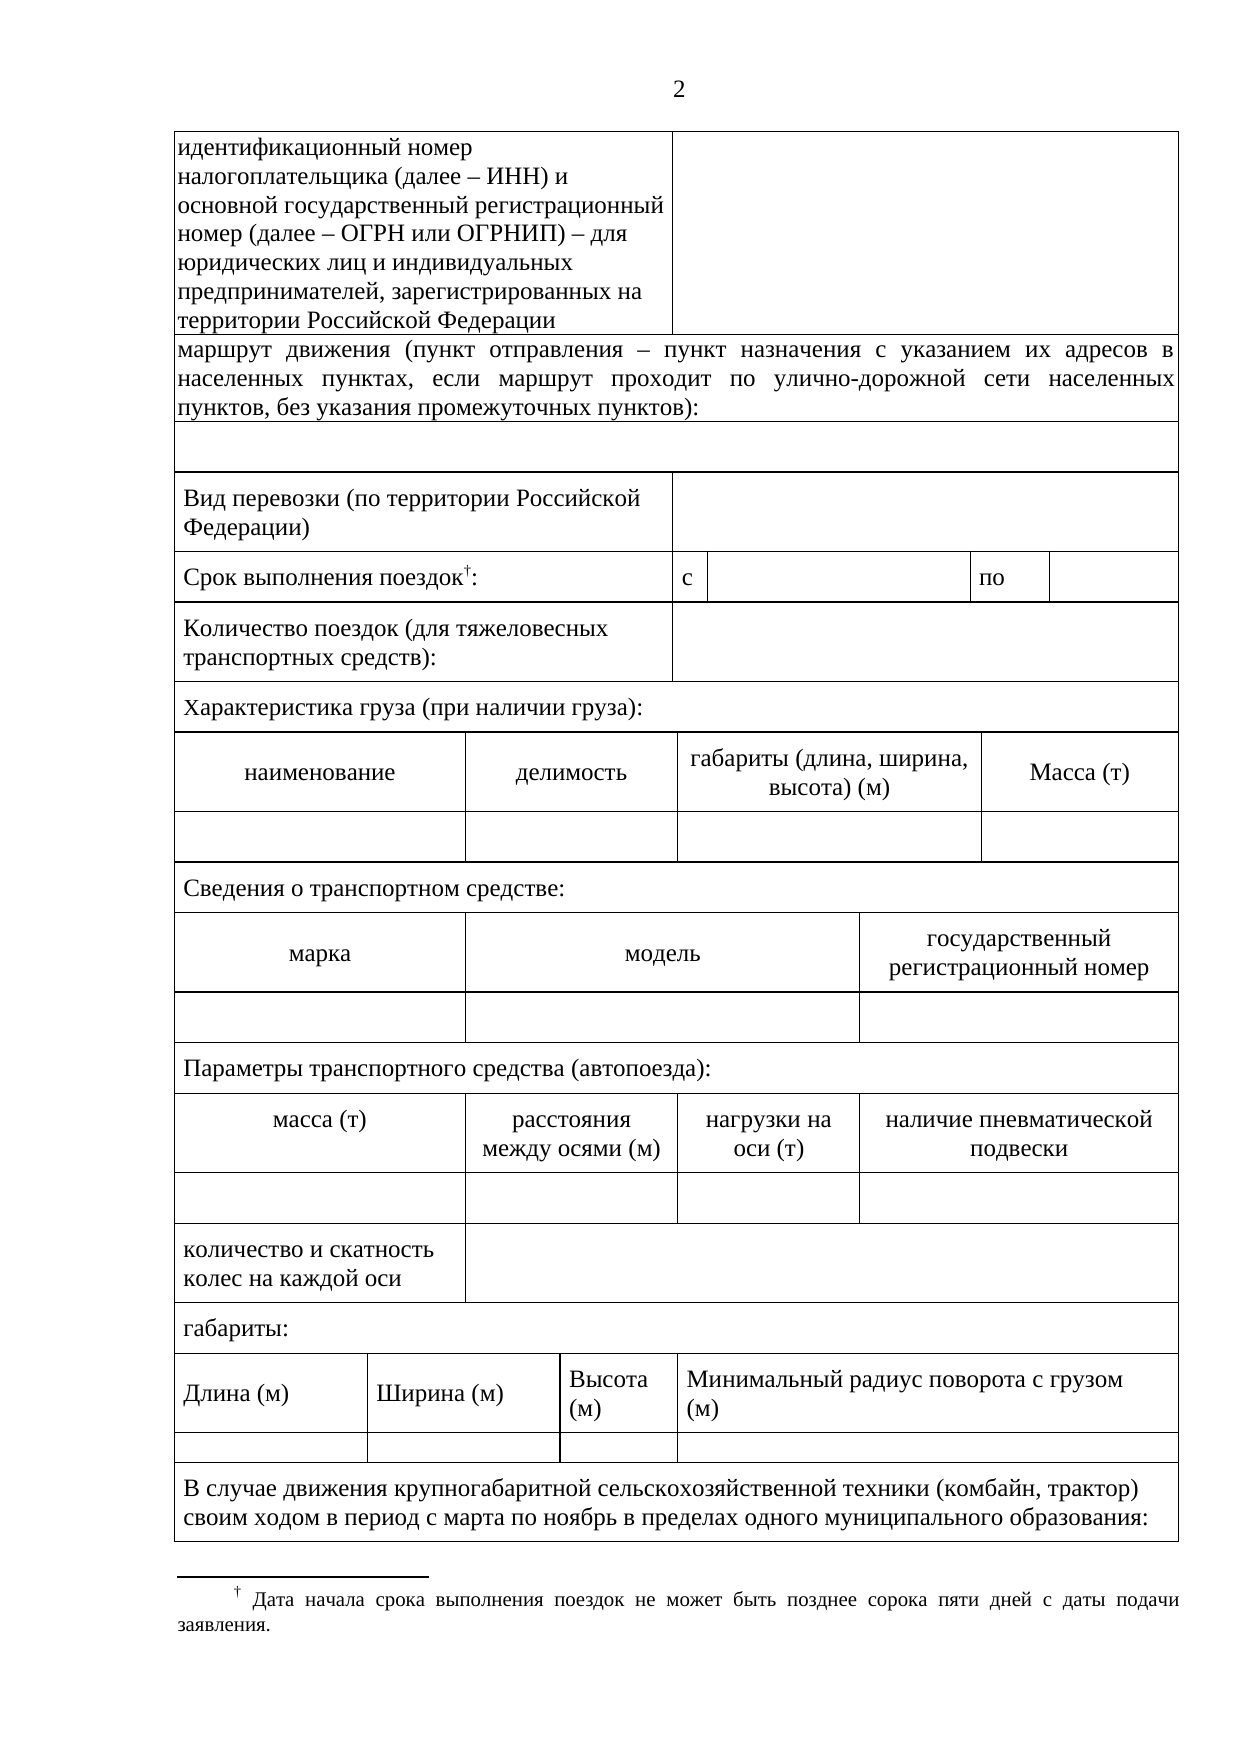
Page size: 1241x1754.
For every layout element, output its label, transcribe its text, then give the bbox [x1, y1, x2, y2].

table_cell Минимальный радиус поворота с грузом (м) [678, 1354, 1178, 1432]
table_cell [673, 132, 1178, 333]
table_cell [673, 603, 1178, 681]
table_cell [860, 993, 1178, 1042]
table_cell [678, 1433, 1178, 1462]
table_cell [678, 812, 981, 861]
table_cell [175, 1433, 367, 1462]
table_cell Сведения о транспортном средстве: [175, 863, 1178, 912]
table_cell [175, 422, 1178, 471]
table_cell [673, 473, 1178, 551]
table_cell Ширина (м) [368, 1354, 559, 1432]
table_cell [368, 1433, 559, 1462]
table_cell Вид перевозки (по территории Российской Федерации) [175, 473, 672, 551]
table_cell идентификационный номер налогоплательщика (далее – ИНН) и основной государственный регистрационный номер (далее – ОГРН или ОГРНИП) – для юридических лиц и индивидуальных предпринимателей, зарегистрированных на территории Российской Федерации [175, 132, 672, 333]
table_cell [466, 812, 677, 861]
table_cell [708, 552, 970, 601]
table_cell Высота (м) [561, 1354, 677, 1432]
table_cell наличие пневматической подвески [860, 1094, 1178, 1172]
table_cell расстояния между осями (м) [466, 1094, 677, 1172]
table_cell [175, 812, 465, 861]
table_cell [175, 1173, 465, 1223]
table_cell [466, 1173, 677, 1223]
table_cell [466, 1224, 1178, 1302]
table_cell [860, 1173, 1178, 1223]
table_cell Срок выполнения поездок: [175, 552, 672, 601]
table_cell наименование [175, 733, 465, 811]
table_cell [175, 993, 465, 1042]
table_cell с [673, 552, 707, 601]
table_cell [561, 1433, 677, 1462]
table_cell габариты (длина, ширина, высота) (м) [678, 733, 981, 811]
table_cell [466, 993, 859, 1042]
table_cell по [971, 552, 1049, 601]
table_cell нагрузки на оси (т) [678, 1094, 859, 1172]
table_cell Количество поездок (для тяжеловесных транспортных средств): [175, 603, 672, 681]
table_cell Параметры транспортного средства (автопоезда): [175, 1043, 1178, 1093]
table_cell [678, 1173, 859, 1223]
table_cell маршрут движения (пункт отправления – пункт назначения с указанием их адресов в населенных пунктах, если маршрут проходит по улично-дорожной сети населенных пунктов, без указания промежуточных пунктов): [175, 335, 1178, 421]
table_cell Характеристика груза (при наличии груза): [175, 682, 1178, 731]
table_cell габариты: [175, 1303, 1178, 1353]
table_cell В случае движения крупногабаритной сельскохозяйственной техники (комбайн, трактор) своим ходом в период с марта по ноябрь в пределах одного муниципального образования: [175, 1463, 1178, 1541]
table_cell марка [175, 913, 465, 991]
table_cell делимость [466, 733, 677, 811]
table_cell масса (т) [175, 1094, 465, 1172]
table_cell модель [466, 913, 859, 991]
table_cell [1050, 552, 1178, 601]
table_cell Масса (т) [982, 733, 1178, 811]
table_cell государственный регистрационный номер [860, 913, 1178, 991]
table_cell Длина (м) [175, 1354, 367, 1432]
table_cell [982, 812, 1178, 861]
table_cell количество и скатность колес на каждой оси [175, 1224, 465, 1302]
